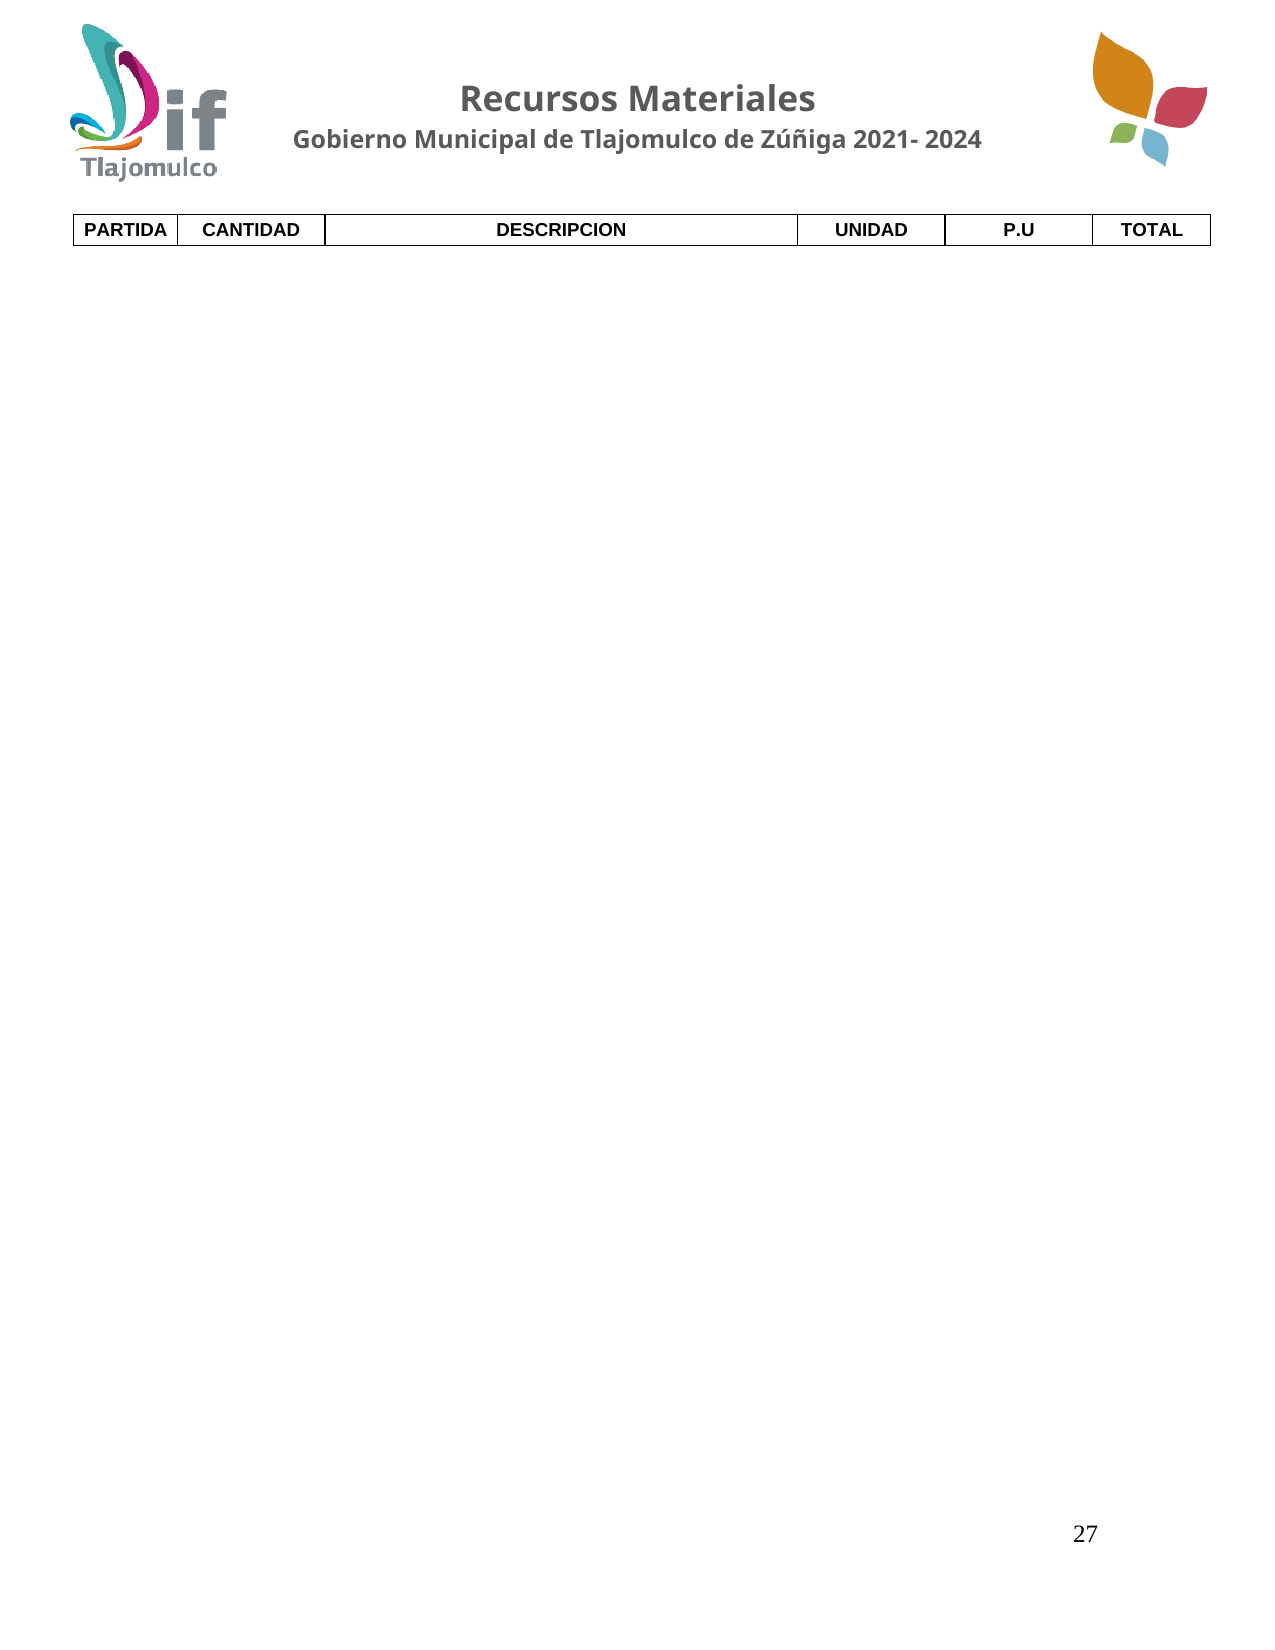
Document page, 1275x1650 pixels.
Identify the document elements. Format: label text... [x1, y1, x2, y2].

table_header P.U [946, 215, 1092, 245]
picture [61, 18, 243, 192]
table_header TOTAL [1093, 215, 1210, 245]
table_header PARTIDA [74, 215, 177, 245]
table_header DESCRIPCION [326, 215, 797, 245]
table_header CANTIDAD [178, 215, 324, 245]
picture [1092, 31, 1208, 169]
table_header UNIDAD [798, 215, 944, 245]
